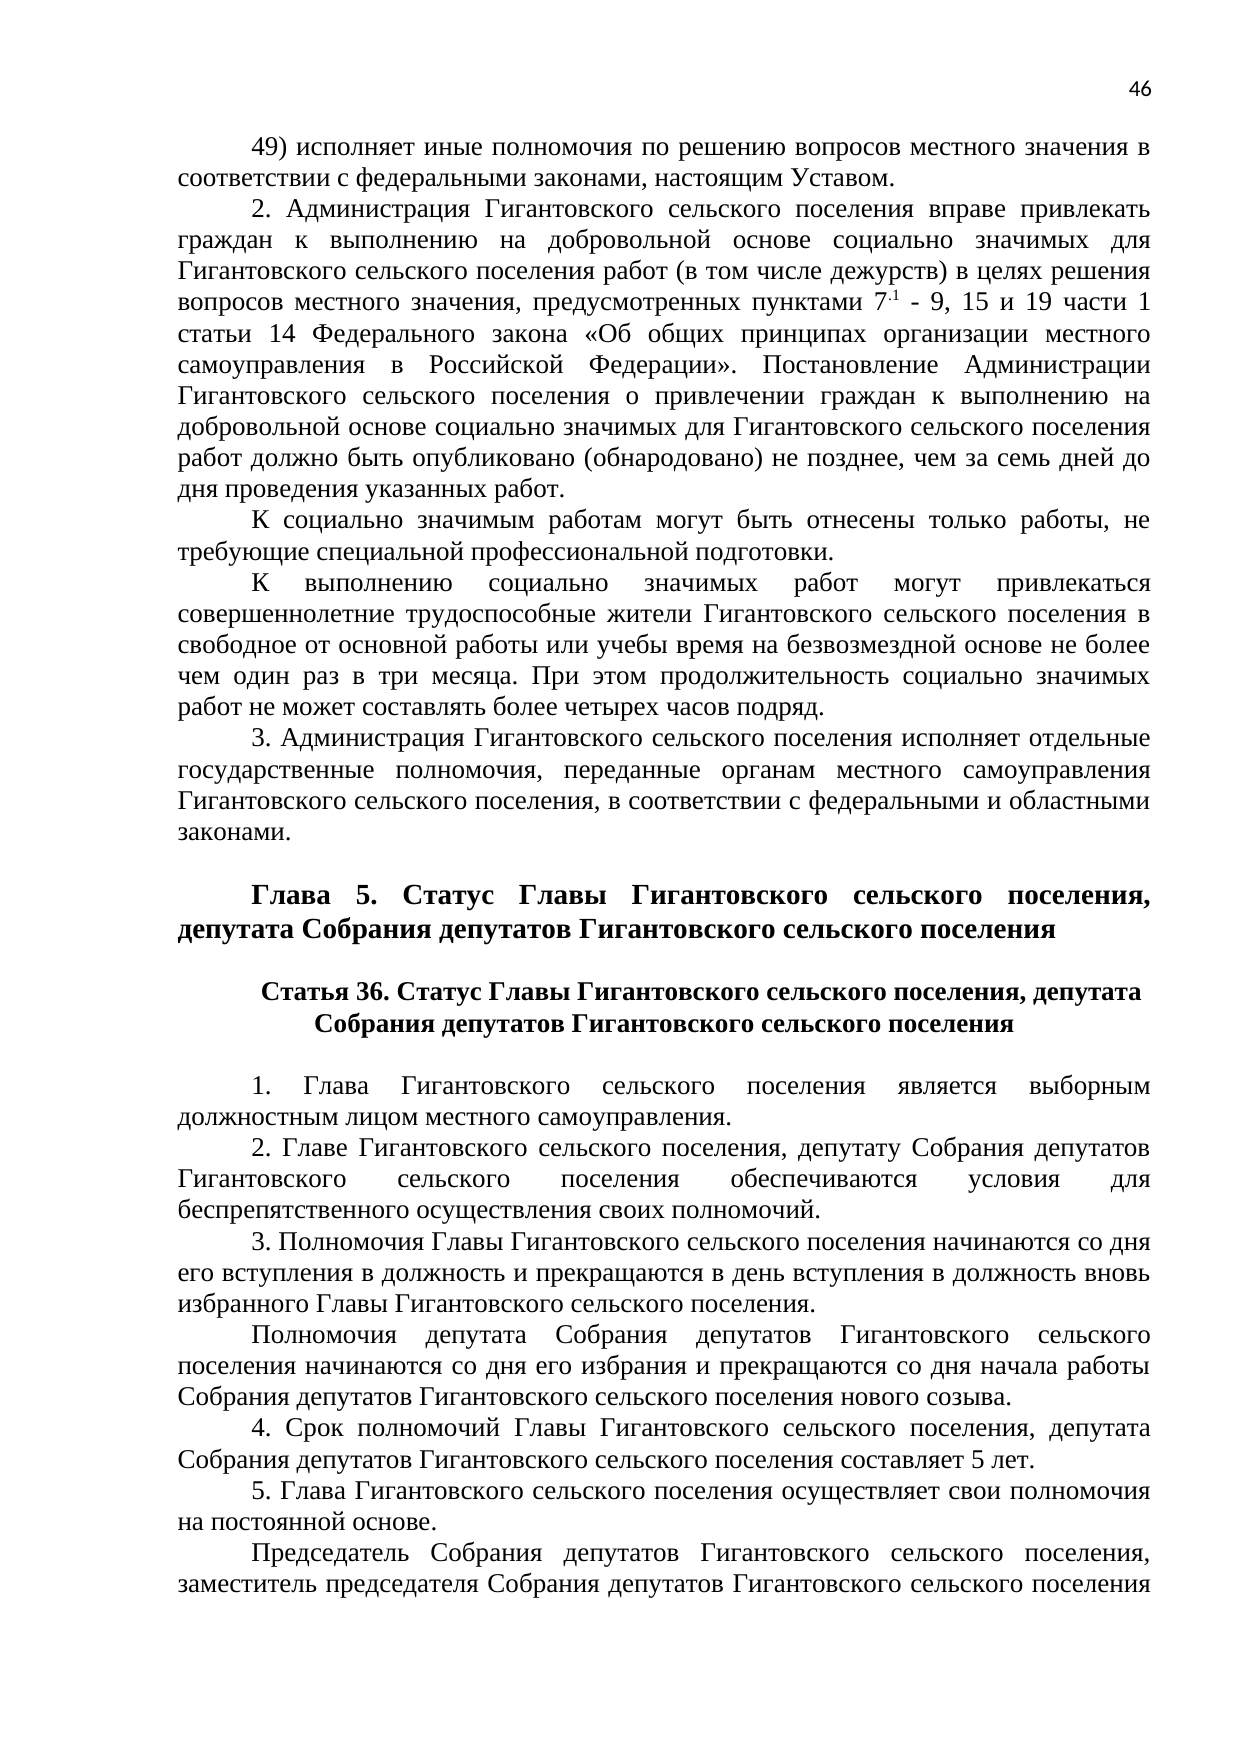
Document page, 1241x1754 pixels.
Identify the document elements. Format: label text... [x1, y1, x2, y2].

text 3. Полномочия Главы Гигантовского сельского поселения начинаются со дня его вступления в должность и прекращаются в день вступления в должность вновь избранного Главы Гигантовского сельского поселения. [177, 1225, 1152, 1318]
text Статья 36. Статус Главы Гигантовского сельского поселения, депутата Собрания депутатов Гигантовского сельского поселения [177, 976, 1152, 1038]
text 1. Глава Гигантовского сельского поселения является выборным должностным лицом местного самоуправления. [177, 1069, 1152, 1131]
text 2. Главе Гигантовского сельского поселения, депутату Собрания депутатов Гигантовского сельского поселения обеспечиваются условия для беспрепятственного осуществления своих полномочий. [177, 1131, 1152, 1225]
text 5. Глава Гигантовского сельского поселения осуществляет свои полномочия на постоянной основе. [177, 1474, 1152, 1536]
text Полномочия депутата Собрания депутатов Гигантовского сельского поселения начинаются со дня его избрания и прекращаются со дня начала работы Собрания депутатов Гигантовского сельского поселения нового созыва. [177, 1318, 1152, 1412]
text К социально значимым работам могут быть отнесены только работы, не требующие специальной профессиональной подготовки. [177, 503, 1152, 566]
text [177, 1536, 1152, 1598]
text 49) исполняет иные полномочия по решению вопросов местного значения в соответствии с федеральными законами, настоящим Уставом. [177, 130, 1152, 192]
text 4. Срок полномочий Главы Гигантовского сельского поселения, депутата Собрания депутатов Гигантовского сельского поселения составляет 5 лет. [177, 1412, 1152, 1474]
text Глава 5. Статус Главы Гигантовского сельского поселения, депутата Собрания депутатов Гигантовского сельского поселения [177, 877, 1152, 944]
text 2. Администрация Гигантовского сельского поселения вправе привлекать граждан к выполнению на добровольной основе социально значимых для Гигантовского сельского поселения работ (в том числе дежурств) в целях решения вопросов местного значения, предусмотренных пунктами 7.1 - 9, 15 и 19 части 1 статьи 14 Федерального закона «Об общих принципах организации местного самоуправления в Российской Федерации». Постановление Администрации Гигантовского сельского поселения о привлечении граждан к выполнению на добровольной основе социально значимых для Гигантовского сельского поселения работ должно быть опубликовано (обнародовано) не позднее, чем за семь дней до дня проведения указанных работ. [177, 192, 1152, 503]
text К выполнению социально значимых работ могут привлекаться совершеннолетние трудоспособные жители Гигантовского сельского поселения в свободное от основной работы или учебы время на безвозмездной основе не более чем один раз в три месяца. При этом продолжительность социально значимых работ не может составлять более четырех часов подряд. [177, 566, 1152, 722]
text 3. Администрация Гигантовского сельского поселения исполняет отдельные государственные полномочия, переданные органам местного самоуправления Гигантовского сельского поселения, в соответствии с федеральными и областными законами. [177, 722, 1152, 846]
